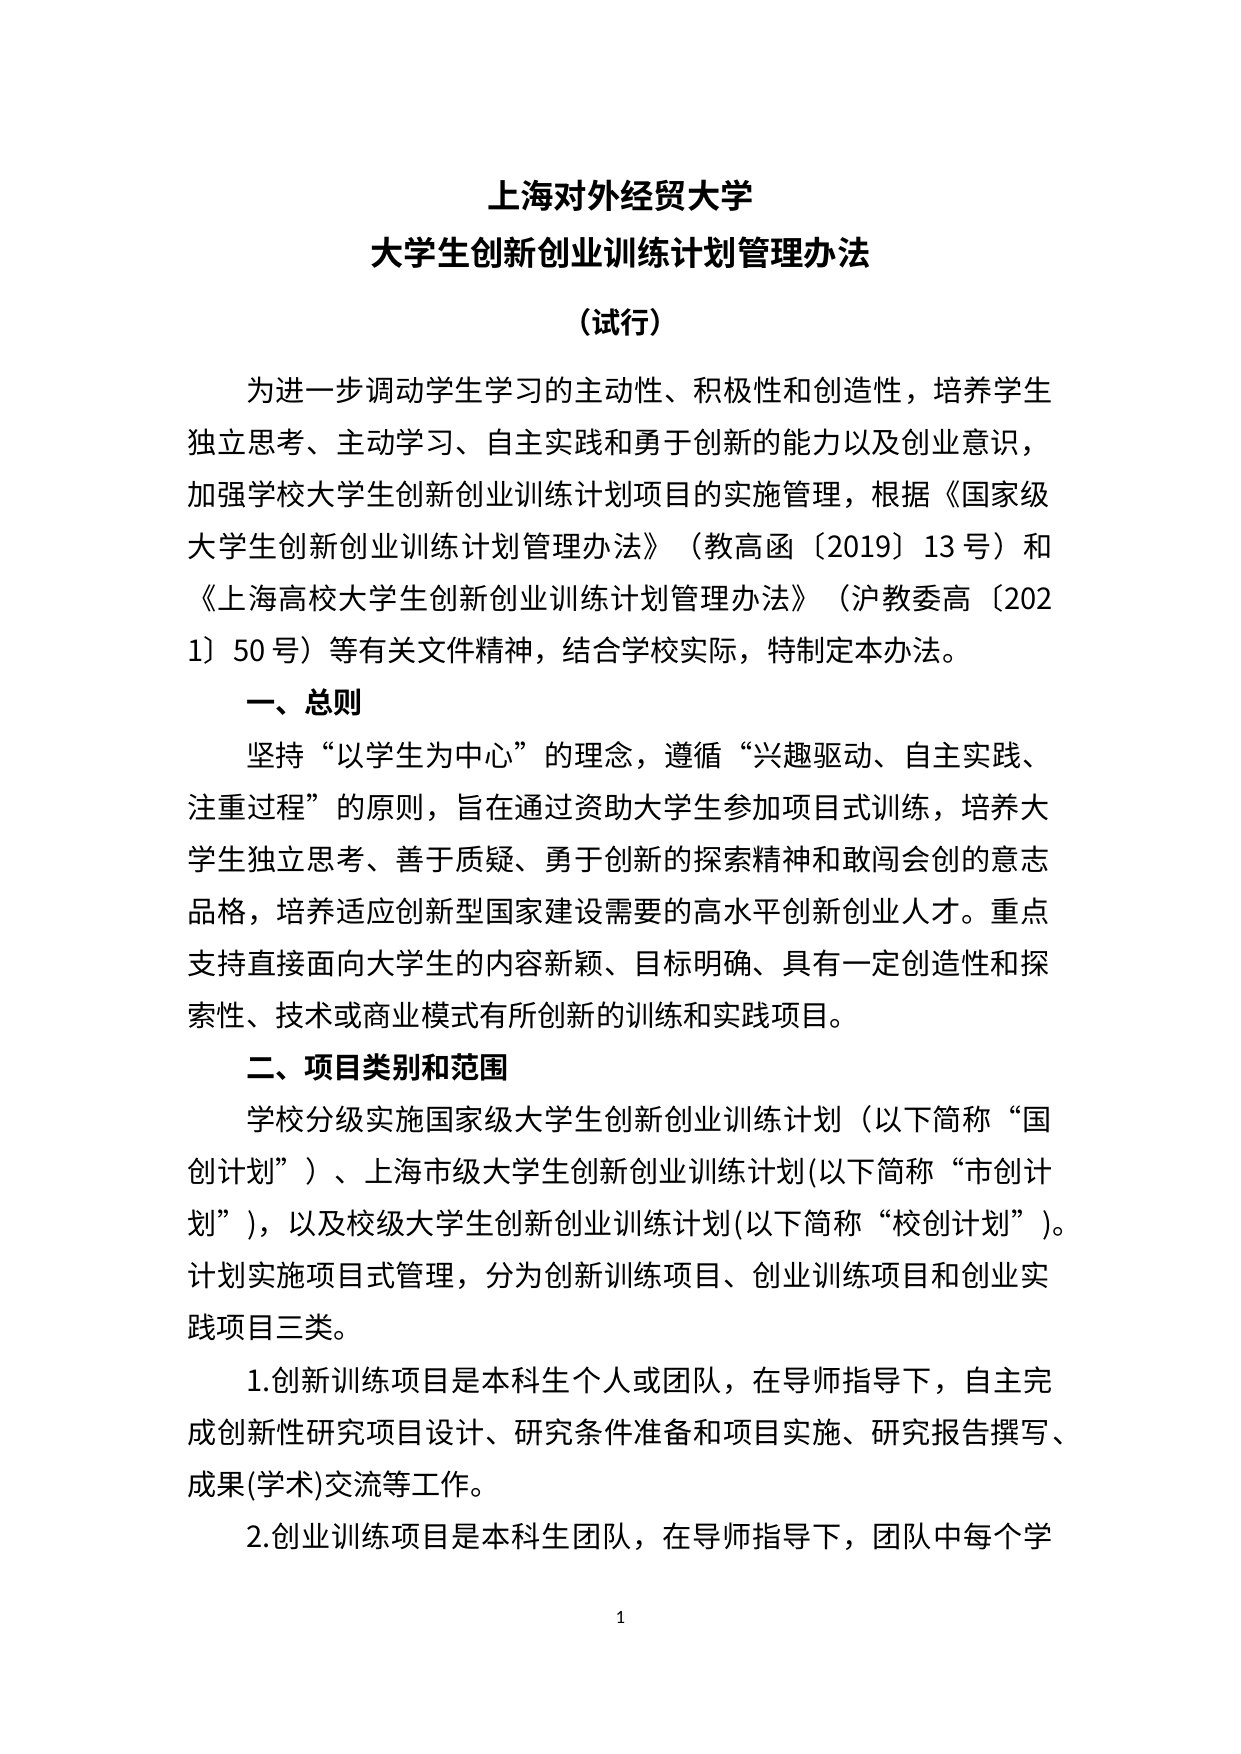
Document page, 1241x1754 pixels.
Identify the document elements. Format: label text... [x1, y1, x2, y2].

text 1.创新训练项目是本科生个人或团队，在导师指导下，自主完成创新性研究项目设计、研究条件准备和项目实施、研究报告撰写、成果(学术)交流等工作。 [187, 1352, 1053, 1508]
text 一、总则 [187, 675, 1053, 727]
text 二、项目类别和范围 [187, 1040, 1053, 1092]
text 学校分级实施国家级大学生创新创业训练计划（以下简称“国创计划”）、上海市级大学生创新创业训练计划(以下简称“市创计划”)，以及校级大学生创新创业训练计划(以下简称“校创计划”)。计划实施项目式管理，分为创新训练项目、创业训练项目和创业实践项目三类。 [187, 1092, 1053, 1352]
text 为进一步调动学生学习的主动性、积极性和创造性，培养学生独立思考、主动学习、自主实践和勇于创新的能力以及创业意识，加强学校大学生创新创业训练计划项目的实施管理，根据《国家级大学生创新创业训练计划管理办法》（教高函〔2019〕13号）和《上海高校大学生创新创业训练计划管理办法》（沪教委高〔2021〕50号）等有关文件精神，结合学校实际，特制定本办法。 [187, 363, 1053, 675]
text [187, 1508, 1053, 1561]
text （试行） [187, 299, 1053, 342]
text 大学生创新创业训练计划管理办法 [187, 227, 1053, 275]
text 坚持“以学生为中心”的理念，遵循“兴趣驱动、自主实践、注重过程”的原则，旨在通过资助大学生参加项目式训练，培养大学生独立思考、善于质疑、勇于创新的探索精神和敢闯会创的意志品格，培养适应创新型国家建设需要的高水平创新创业人才。重点支持直接面向大学生的内容新颖、目标明确、具有一定创造性和探索性、技术或商业模式有所创新的训练和实践项目。 [187, 727, 1053, 1040]
text 上海对外经贸大学 [187, 162, 1053, 227]
